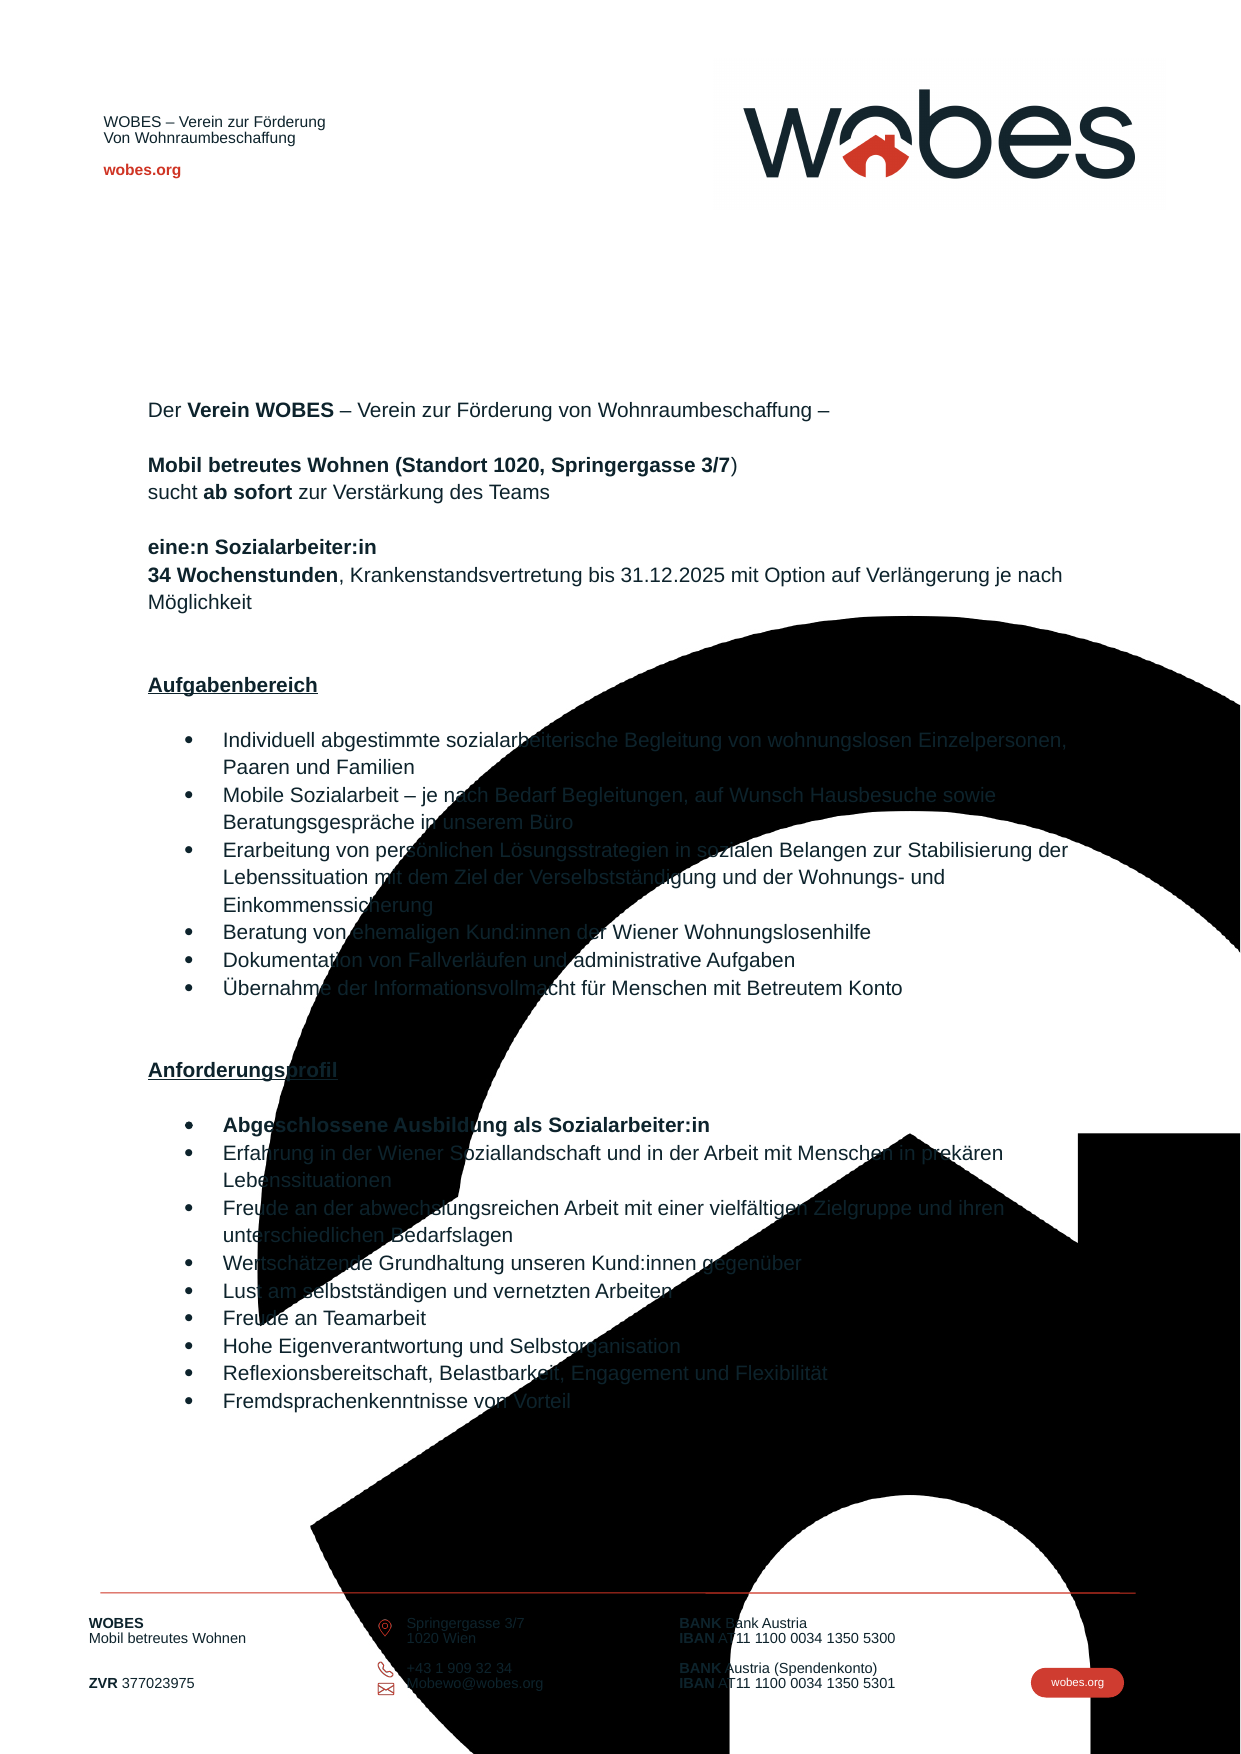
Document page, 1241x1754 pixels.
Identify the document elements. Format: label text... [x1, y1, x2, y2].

list Übernahme der Informationsvollmacht für Menschen mit Betreutem Konto [185, 975, 1093, 999]
list Freude an Teamarbeit [185, 1306, 1093, 1330]
text sucht ab sofort zur Verstärkung des Teams [148, 480, 1093, 504]
list Hohe Eigenverantwortung und Selbstorganisation [185, 1334, 1093, 1358]
list Mobile Sozialarbeit – je nach Bedarf Begleitungen, auf Wunsch Hausbesuche sowie Beratungsgespräche in unserem Büro [185, 782, 1093, 834]
list Erarbeitung von persönlichen Lösungsstrategien in sozialen Belangen zur Stabilisierung der Lebenssituation mit dem Ziel der Verselbstständigung und der Wohnungs- und Einkommenssicherung [185, 838, 1093, 917]
list Abgeschlossene Ausbildung als Sozialarbeiter:in [185, 1113, 1093, 1137]
text 34 Wochenstunden, Krankenstandsvertretung bis 31.12.2025 mit Option auf Verlängerung je nach Möglichkeit [148, 562, 1093, 614]
list Individuell abgestimmte sozialarbeiterische Begleitung von wohnungslosen Einzelpersonen, Paaren und Familien [185, 727, 1093, 779]
list Freude an der abwechslungsreichen Arbeit mit einer vielfältigen Zielgruppe und ihren unterschiedlichen Bedarfslagen [185, 1196, 1093, 1247]
list Fremdsprachenkenntnisse von Vorteil [185, 1389, 1093, 1413]
list Lust am selbstständigen und vernetzten Arbeiten [185, 1278, 1093, 1302]
text Aufgabenbereich [148, 672, 1093, 696]
text eine:n Sozialarbeiter:in [148, 535, 1093, 559]
list Beratung von ehemaligen Kund:innen der Wiener Wohnungslosenhilfe [185, 920, 1093, 944]
picture [94, 452, 1241, 1754]
text Mobil betreutes Wohnen (Standort 1020, Springergasse 3/7) [148, 452, 1093, 476]
list Dokumentation von Fallverläufen und administrative Aufgaben [185, 948, 1093, 972]
text Anforderungsprofil [148, 1058, 1093, 1082]
list Reflexionsbereitschaft, Belastbarkeit, Engagement und Flexibilität [185, 1361, 1093, 1385]
list Wertschätzende Grundhaltung unseren Kund:innen gegenüber [185, 1251, 1093, 1275]
picture [712, 58, 1166, 210]
list Erfahrung in der Wiener Soziallandschaft und in der Arbeit mit Menschen in prekären Lebenssituationen [185, 1141, 1093, 1192]
text Der Verein WOBES – Verein zur Förderung von Wohnraumbeschaffung – [148, 397, 1093, 421]
